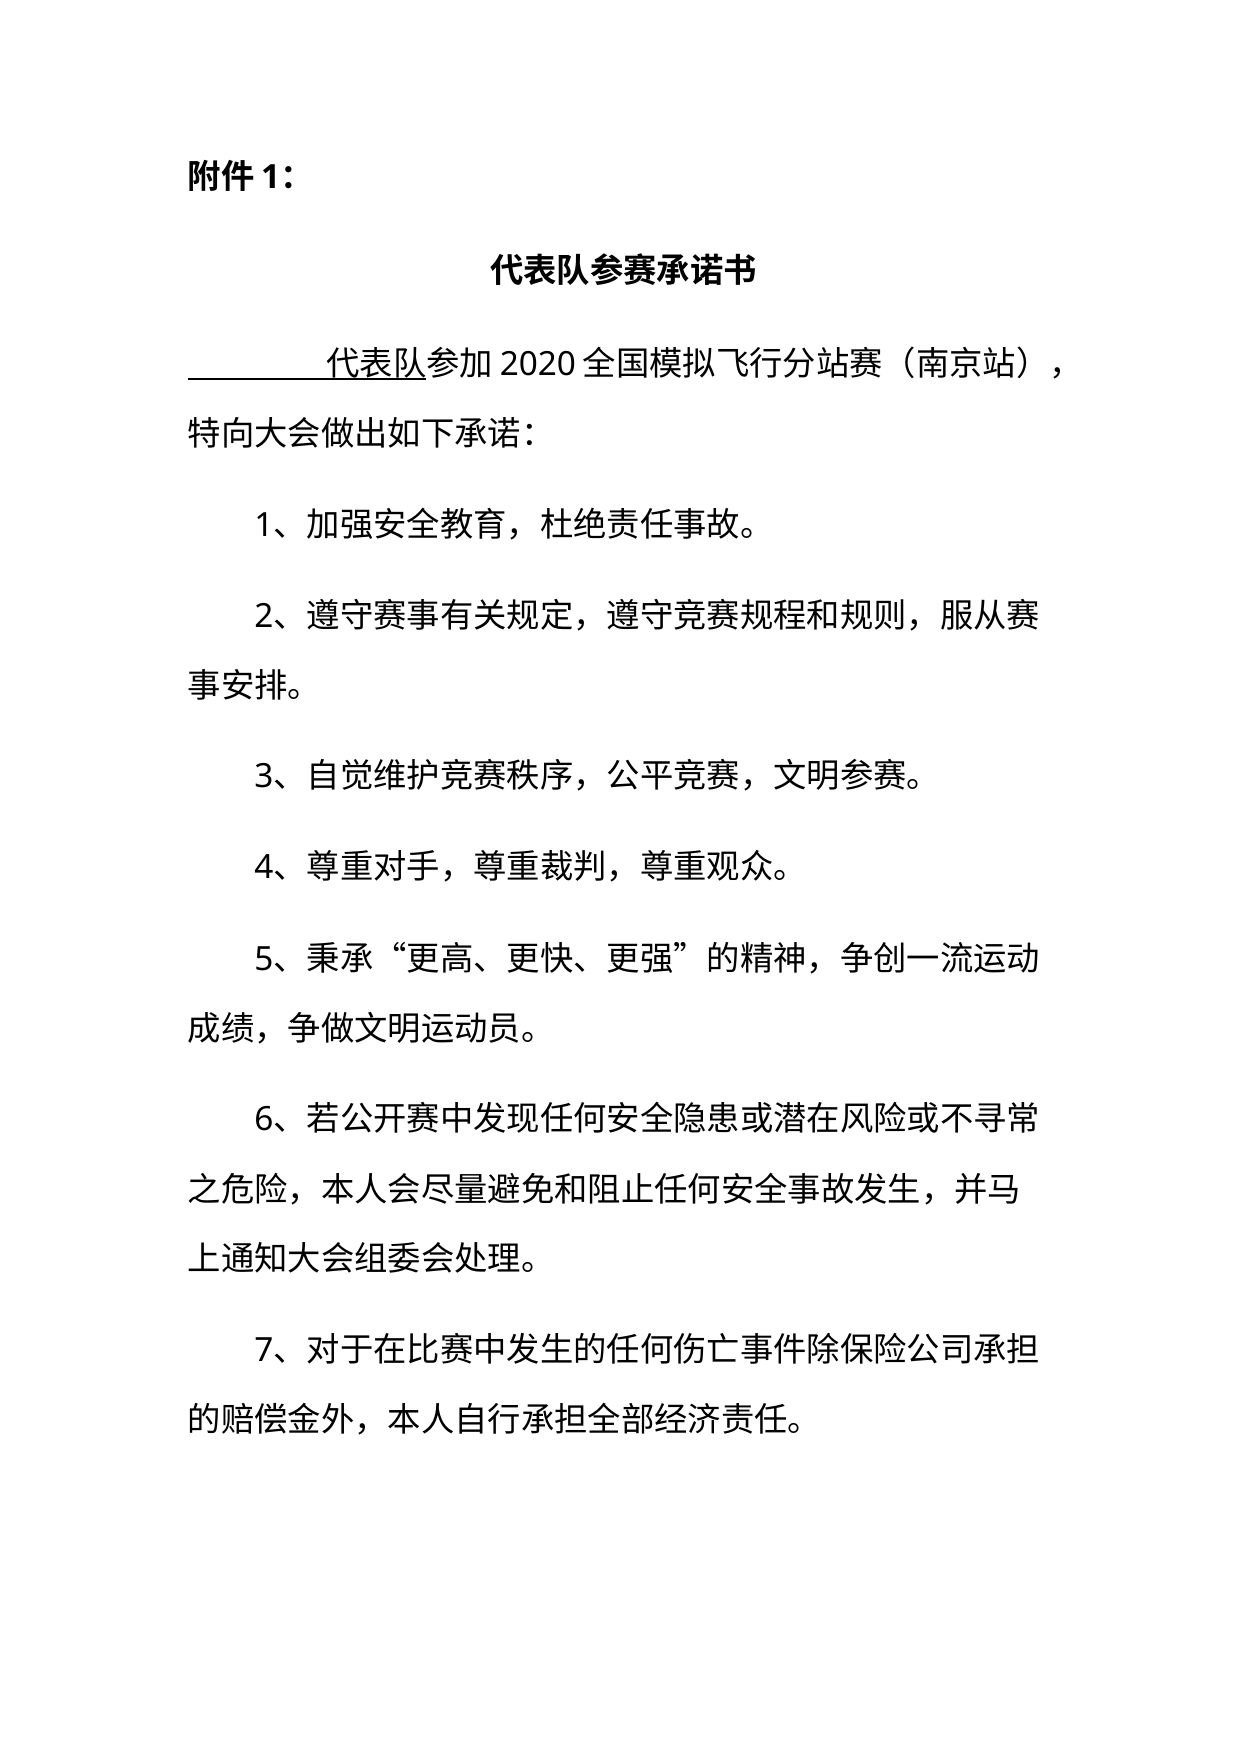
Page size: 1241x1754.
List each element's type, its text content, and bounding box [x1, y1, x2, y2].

text 2、遵守赛事有关规定，遵守竞赛规程和规则，服从赛事安排。 [187, 588, 1053, 707]
text 7、对于在比赛中发生的任何伤亡事件除保险公司承担的赔偿金外，本人自行承担全部经济责任。 [187, 1323, 1053, 1441]
text 1、加强安全教育，杜绝责任事故。 [187, 497, 1053, 546]
text 3、自觉维护竞赛秩序，公平竞赛，文明参赛。 [187, 749, 1053, 798]
text 5、秉承“更高、更快、更强”的精神，争创一流运动成绩，争做文明运动员。 [187, 931, 1053, 1050]
text 6、若公开赛中发现任何安全隐患或潜在风险或不寻常之危险，本人会尽量避免和阻止任何安全事故发生，并马上通知大会组委会处理。 [187, 1092, 1053, 1280]
text 附件1： [187, 150, 1059, 198]
text 4、尊重对手，尊重裁判，尊重观众。 [187, 840, 1053, 889]
text 代表队参加2020全国模拟飞行分站赛（南京站），特向大会做出如下承诺： [187, 337, 1053, 455]
text 代表队参赛承诺书 [187, 243, 1059, 292]
